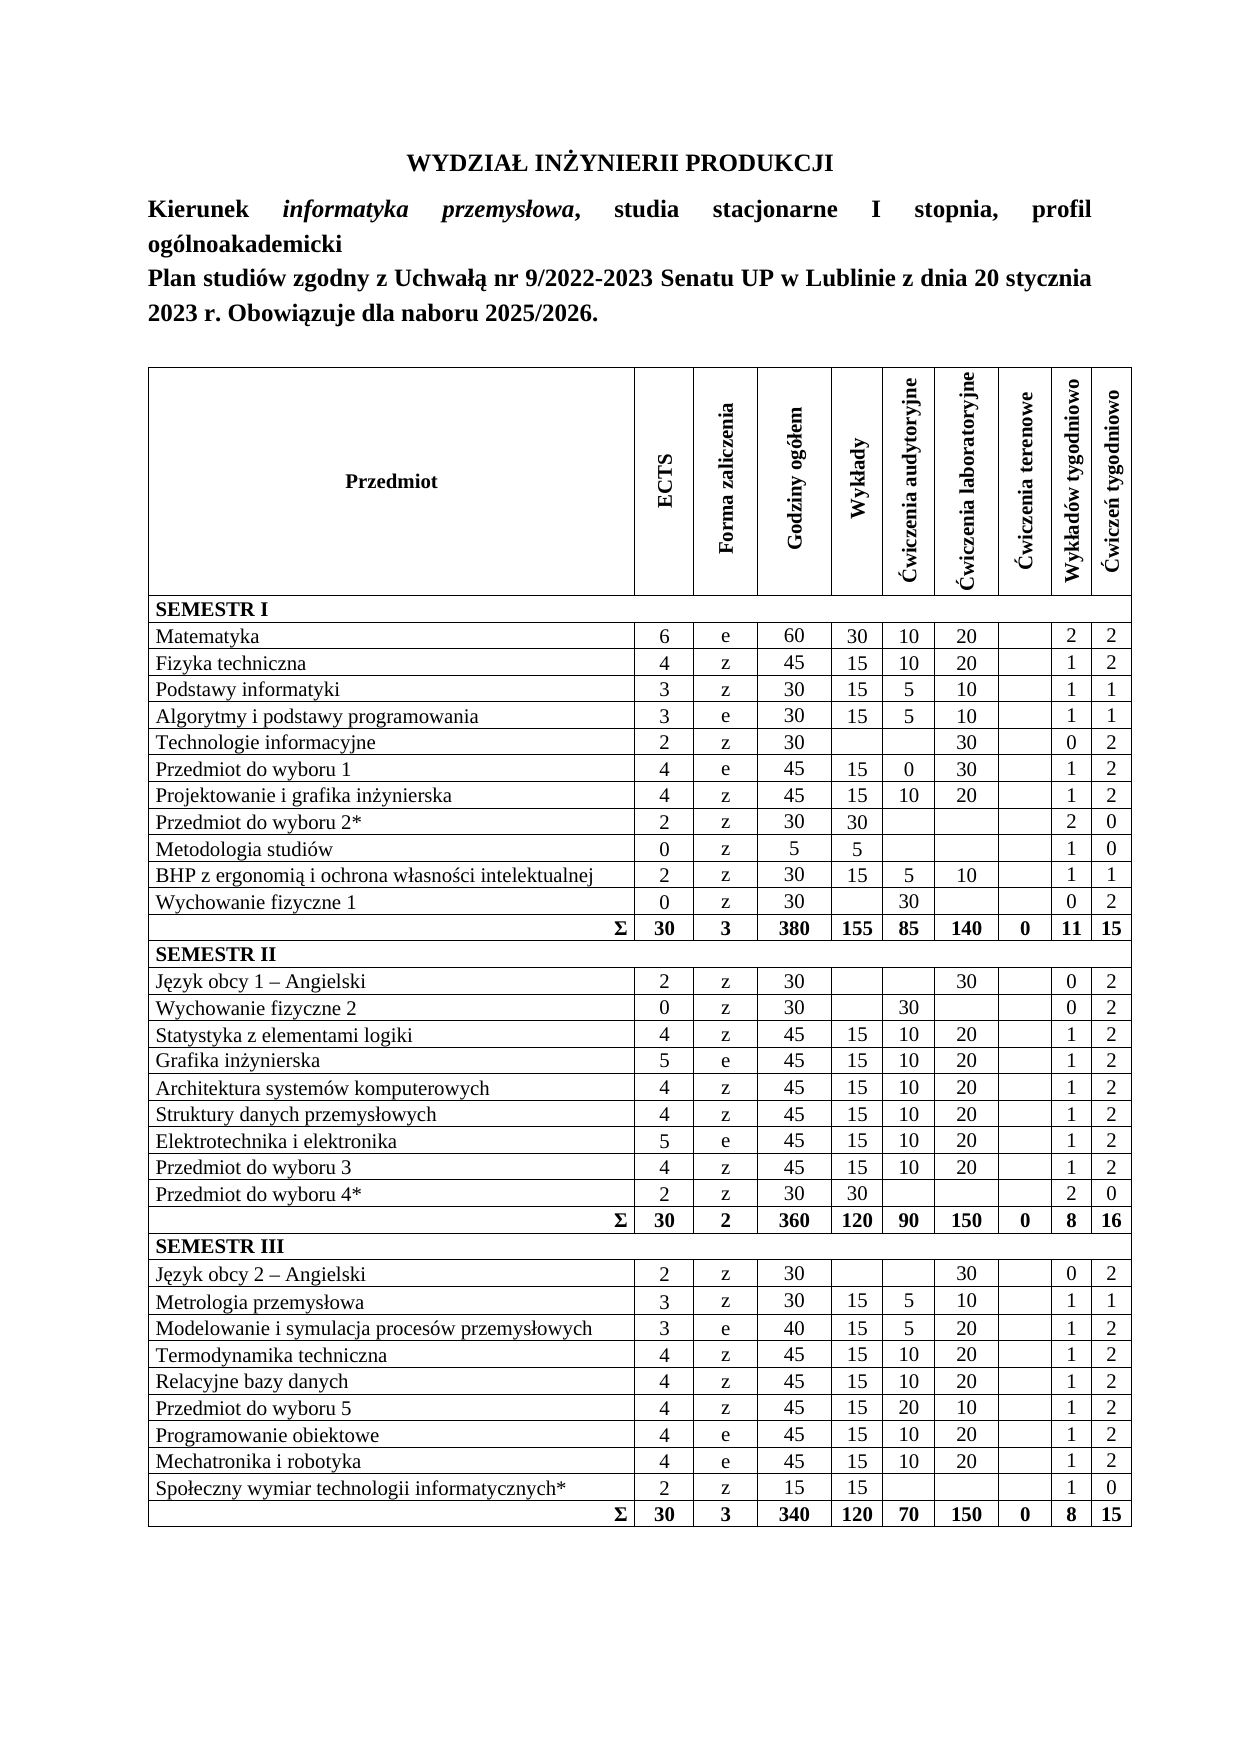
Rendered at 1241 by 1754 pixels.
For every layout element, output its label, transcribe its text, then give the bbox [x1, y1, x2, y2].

table_cell 2 [1092, 1395, 1131, 1420]
table_cell Σ [149, 915, 634, 940]
table_cell 2 [1092, 755, 1131, 781]
table_cell 15 [832, 1421, 882, 1447]
table_cell Podstawy informatyki [149, 676, 634, 701]
table_cell 1 [1092, 702, 1131, 728]
table_cell z [694, 1341, 757, 1367]
table_cell [999, 623, 1051, 648]
table_cell z [694, 676, 757, 701]
table_cell 1 [1052, 1421, 1091, 1447]
table_cell [935, 995, 998, 1020]
table_cell 0 [1092, 1474, 1131, 1500]
table_cell 140 [935, 915, 998, 940]
table_cell Elektrotechnika i elektronika [149, 1127, 634, 1153]
table_cell 30 [935, 755, 998, 781]
table_cell 1 [1052, 782, 1091, 807]
table_cell Przedmiot do wyboru 3 [149, 1154, 634, 1179]
table_header Przedmiot [149, 368, 634, 595]
table_cell 40 [758, 1315, 831, 1340]
table_header Wykładów tygodniowo [1052, 368, 1091, 595]
table_cell 0 [1092, 835, 1131, 861]
table_cell 20 [935, 1154, 998, 1179]
table_cell [999, 649, 1051, 675]
table_cell 10 [883, 649, 934, 675]
table_cell 1 [1092, 676, 1131, 701]
table_cell 10 [883, 1127, 934, 1153]
table_cell Przedmiot do wyboru 2* [149, 809, 634, 834]
table_cell Matematyka [149, 623, 634, 648]
table_cell 1 [1052, 1448, 1091, 1473]
table_cell 15 [758, 1474, 831, 1500]
table_cell 4 [635, 782, 693, 807]
table_cell 10 [883, 1341, 934, 1367]
table_cell 20 [935, 1021, 998, 1047]
table_cell 45 [758, 1021, 831, 1047]
table_cell [935, 809, 998, 834]
table_cell Struktury danych przemysłowych [149, 1101, 634, 1126]
table_cell 20 [935, 1368, 998, 1393]
table_cell [832, 1260, 882, 1286]
table_header ECTS [635, 368, 693, 595]
table_header Godziny ogółem [758, 368, 831, 595]
table_cell 30 [758, 702, 831, 728]
table_cell 16 [1092, 1207, 1131, 1232]
table_cell 20 [935, 782, 998, 807]
table_cell 1 [1092, 862, 1131, 887]
table_cell 0 [883, 755, 934, 781]
table_cell [999, 1315, 1051, 1340]
table_cell 360 [758, 1207, 831, 1232]
table_cell 20 [883, 1395, 934, 1420]
table_cell 20 [935, 1074, 998, 1100]
table_cell 30 [758, 809, 831, 834]
table_cell z [694, 835, 757, 861]
table_cell 30 [883, 888, 934, 914]
table_cell 30 [832, 1180, 882, 1206]
table_cell 10 [883, 1101, 934, 1126]
table_cell 155 [832, 915, 882, 940]
table_cell 0 [999, 1207, 1051, 1232]
table_cell Przedmiot do wyboru 5 [149, 1395, 634, 1420]
table_cell 0 [999, 915, 1051, 940]
table_cell [999, 1421, 1051, 1447]
table_cell Fizyka techniczna [149, 649, 634, 675]
table_cell Przedmiot do wyboru 1 [149, 755, 634, 781]
table_cell 1 [1052, 1048, 1091, 1073]
table_cell 0 [635, 888, 693, 914]
table_cell 5 [883, 1287, 934, 1314]
table_cell 45 [758, 1101, 831, 1126]
table_cell 70 [883, 1501, 934, 1526]
table_cell 45 [758, 1154, 831, 1179]
table_cell 0 [1052, 968, 1091, 993]
table_cell 0 [1052, 1260, 1091, 1286]
table_cell [999, 835, 1051, 861]
table_cell z [694, 782, 757, 807]
table_cell 4 [635, 1421, 693, 1447]
table_cell 8 [1052, 1501, 1091, 1526]
table_cell 10 [935, 1287, 998, 1314]
table_header Forma zaliczenia [694, 368, 757, 595]
table_cell [999, 1074, 1051, 1100]
table_cell 1 [1052, 755, 1091, 781]
table_cell [999, 888, 1051, 914]
table_cell e [694, 1127, 757, 1153]
table_cell [883, 968, 934, 993]
table_cell [935, 1474, 998, 1500]
table_cell 30 [758, 968, 831, 993]
table_cell Grafika inżynierska [149, 1048, 634, 1073]
table_cell [832, 729, 882, 754]
table_cell 4 [635, 1101, 693, 1126]
table_cell 15 [832, 702, 882, 728]
table_cell 0 [999, 1501, 1051, 1526]
table_cell [832, 968, 882, 993]
table_cell 0 [1052, 888, 1091, 914]
table_cell 1 [1052, 702, 1091, 728]
table_cell [999, 1395, 1051, 1420]
table_cell 2 [1092, 1154, 1131, 1179]
table_cell z [694, 1474, 757, 1500]
table_header Ćwiczenia laboratoryjne [935, 368, 998, 595]
table_cell 0 [1092, 809, 1131, 834]
table_cell z [694, 862, 757, 887]
table_cell 120 [832, 1207, 882, 1232]
table_cell z [694, 1101, 757, 1126]
table_cell [883, 1260, 934, 1286]
table_cell 5 [883, 862, 934, 887]
table_cell 10 [883, 1448, 934, 1473]
table_cell 15 [832, 1127, 882, 1153]
table_cell 30 [758, 862, 831, 887]
table_cell 2 [1052, 623, 1091, 648]
table_cell 10 [935, 676, 998, 701]
table_cell [999, 702, 1051, 728]
table_cell [999, 1341, 1051, 1367]
table_cell 0 [1052, 995, 1091, 1020]
table_header Ćwiczenia audytoryjne [883, 368, 934, 595]
text WYDZIAŁ INŻYNIERII PRODUKCJI [148, 148, 1093, 176]
table_cell z [694, 729, 757, 754]
table_cell 1 [1052, 649, 1091, 675]
table_cell [999, 729, 1051, 754]
table_cell Programowanie obiektowe [149, 1421, 634, 1447]
table_cell 10 [883, 1074, 934, 1100]
table_cell 10 [883, 623, 934, 648]
table_cell [999, 1154, 1051, 1179]
text Kierunek informatyka przemysłowa, studia stacjonarne I stopnia, profil ogólnoakademicki [148, 194, 1093, 258]
table_cell 2 [635, 1260, 693, 1286]
table_cell Technologie informacyjne [149, 729, 634, 754]
text Plan studiów zgodny z Uchwałą nr 9/2022-2023 Senatu UP w Lublinie z dnia 20 stycznia 2023 r. Obowiązuje dla naboru 2025/2026. [148, 263, 1093, 327]
table_cell 30 [635, 1207, 693, 1232]
table_cell 5 [758, 835, 831, 861]
table_cell z [694, 995, 757, 1020]
table_cell 1 [1052, 1368, 1091, 1393]
table_cell 15 [832, 1074, 882, 1100]
table_cell 45 [758, 1368, 831, 1393]
table_cell 2 [1092, 623, 1131, 648]
table_cell [999, 755, 1051, 781]
table_cell 10 [883, 1021, 934, 1047]
table_cell 2 [1092, 968, 1131, 993]
table_cell Projektowanie i grafika inżynierska [149, 782, 634, 807]
table_cell 15 [1092, 915, 1131, 940]
table_cell SEMESTR II [149, 941, 1131, 967]
table_cell 2 [635, 862, 693, 887]
table_cell 1 [1052, 835, 1091, 861]
table_cell z [694, 1021, 757, 1047]
table_cell 2 [635, 809, 693, 834]
table_cell 15 [832, 1448, 882, 1473]
table_cell 15 [832, 1101, 882, 1126]
table_cell 15 [832, 1368, 882, 1393]
table_cell 90 [883, 1207, 934, 1232]
table_cell 2 [1052, 1180, 1091, 1206]
table_cell [883, 835, 934, 861]
table_cell 1 [1052, 1154, 1091, 1179]
table_cell 30 [758, 888, 831, 914]
table_cell 1 [1052, 1287, 1091, 1314]
table_cell 10 [883, 1368, 934, 1393]
table_cell Metrologia przemysłowa [149, 1287, 634, 1314]
table_cell 45 [758, 755, 831, 781]
table_cell 2 [1092, 649, 1131, 675]
table_cell 45 [758, 1421, 831, 1447]
table_cell e [694, 623, 757, 648]
table_cell SEMESTR I [149, 596, 1131, 622]
table_cell 1 [1052, 1341, 1091, 1367]
table_cell 10 [935, 862, 998, 887]
table_cell Przedmiot do wyboru 4* [149, 1180, 634, 1206]
table_cell 1 [1052, 1474, 1091, 1500]
table_cell e [694, 1448, 757, 1473]
table_cell 45 [758, 1048, 831, 1073]
table_cell 5 [883, 676, 934, 701]
table_cell 340 [758, 1501, 831, 1526]
table_cell [999, 862, 1051, 887]
table_cell 85 [883, 915, 934, 940]
table_cell [999, 1260, 1051, 1286]
table_cell [999, 676, 1051, 701]
table_cell 10 [883, 1154, 934, 1179]
table_cell 2 [1092, 1127, 1131, 1153]
table_cell 2 [1092, 1260, 1131, 1286]
table_cell 2 [635, 729, 693, 754]
table_cell 1 [1092, 1287, 1131, 1314]
table_cell e [694, 1315, 757, 1340]
table_cell 45 [758, 782, 831, 807]
table_cell [999, 782, 1051, 807]
table_cell 15 [832, 676, 882, 701]
table_cell Wychowanie fizyczne 2 [149, 995, 634, 1020]
table_cell 3 [635, 1287, 693, 1314]
table_cell [883, 1180, 934, 1206]
table_cell 45 [758, 1127, 831, 1153]
table_cell 45 [758, 1448, 831, 1473]
table_cell 5 [635, 1048, 693, 1073]
table_cell 20 [935, 1341, 998, 1367]
table_cell z [694, 1154, 757, 1179]
table_cell 45 [758, 649, 831, 675]
table_cell 15 [832, 649, 882, 675]
table_cell 1 [1052, 676, 1091, 701]
table_cell 30 [935, 1260, 998, 1286]
table_cell Społeczny wymiar technologii informatycznych* [149, 1474, 634, 1500]
table_cell 10 [935, 1395, 998, 1420]
table_cell 15 [832, 1315, 882, 1340]
table_cell 2 [1092, 1315, 1131, 1340]
table_cell 3 [635, 702, 693, 728]
table_cell 20 [935, 649, 998, 675]
table_cell 150 [935, 1207, 998, 1232]
table_cell 2 [635, 1180, 693, 1206]
table_cell 30 [758, 676, 831, 701]
table_cell 10 [935, 702, 998, 728]
table_cell 1 [1052, 1395, 1091, 1420]
table_cell 2 [1092, 782, 1131, 807]
table_cell 4 [635, 1395, 693, 1420]
table_cell 20 [935, 1448, 998, 1473]
table_cell Mechatronika i robotyka [149, 1448, 634, 1473]
table_header Wykłady [832, 368, 882, 595]
table_cell 1 [1052, 1021, 1091, 1047]
table_cell z [694, 1260, 757, 1286]
table_cell e [694, 755, 757, 781]
table_cell 2 [1092, 995, 1131, 1020]
table_cell [999, 1101, 1051, 1126]
table_cell 2 [1092, 729, 1131, 754]
table_cell [883, 1474, 934, 1500]
table_cell 8 [1052, 1207, 1091, 1232]
table_cell 4 [635, 1368, 693, 1393]
table_cell 3 [635, 1315, 693, 1340]
table_cell 30 [832, 623, 882, 648]
table_cell SEMESTR III [149, 1234, 1131, 1259]
table_cell 2 [1092, 1448, 1131, 1473]
table_cell 2 [1092, 1048, 1131, 1073]
table_cell 2 [1092, 1368, 1131, 1393]
table_cell 3 [694, 915, 757, 940]
table_cell 2 [1092, 1074, 1131, 1100]
table_cell 0 [635, 835, 693, 861]
table_header Ćwiczenia terenowe [999, 368, 1051, 595]
table_cell 10 [883, 1048, 934, 1073]
table_cell BHP z ergonomią i ochrona własności intelektualnej [149, 862, 634, 887]
table_cell Statystyka z elementami logiki [149, 1021, 634, 1047]
table_cell 380 [758, 915, 831, 940]
table_cell z [694, 1074, 757, 1100]
table_cell 30 [935, 968, 998, 993]
table_cell Σ [149, 1207, 634, 1232]
table_cell [883, 729, 934, 754]
table_cell 15 [832, 782, 882, 807]
table_cell 15 [832, 862, 882, 887]
table_cell [999, 1180, 1051, 1206]
table_cell [999, 1368, 1051, 1393]
table_cell 0 [1052, 729, 1091, 754]
table_cell Termodynamika techniczna [149, 1341, 634, 1367]
table_cell [999, 1127, 1051, 1153]
table_cell 2 [1092, 1341, 1131, 1367]
table_cell Σ [149, 1501, 634, 1526]
table_cell z [694, 1395, 757, 1420]
table_cell [832, 995, 882, 1020]
table_cell Modelowanie i symulacja procesów przemysłowych [149, 1315, 634, 1340]
table_cell 15 [832, 1287, 882, 1314]
table_cell 2 [1092, 1021, 1131, 1047]
table_cell 45 [758, 1341, 831, 1367]
table_cell [999, 1474, 1051, 1500]
table_cell 4 [635, 1074, 693, 1100]
table_cell 5 [832, 835, 882, 861]
table_cell z [694, 888, 757, 914]
table_cell 2 [1092, 1421, 1131, 1447]
table_cell Język obcy 2 – Angielski [149, 1260, 634, 1286]
table_cell 15 [832, 1341, 882, 1367]
table_cell 4 [635, 755, 693, 781]
table_cell 20 [935, 1421, 998, 1447]
table_cell 20 [935, 1315, 998, 1340]
table_cell z [694, 649, 757, 675]
table_cell [999, 1287, 1051, 1314]
table_cell Relacyjne bazy danych [149, 1368, 634, 1393]
table_cell 4 [635, 1448, 693, 1473]
table_cell [999, 809, 1051, 834]
table_cell 10 [883, 782, 934, 807]
table_cell [999, 1048, 1051, 1073]
table_cell [999, 1021, 1051, 1047]
table_cell 5 [883, 1315, 934, 1340]
table_cell 4 [635, 1021, 693, 1047]
table_cell e [694, 702, 757, 728]
table_cell 15 [832, 1474, 882, 1500]
table_cell 2 [635, 968, 693, 993]
table_cell 30 [635, 915, 693, 940]
table_cell 4 [635, 649, 693, 675]
table_cell 15 [832, 1048, 882, 1073]
table_cell 20 [935, 623, 998, 648]
table_cell 4 [635, 1154, 693, 1179]
table_cell 20 [935, 1101, 998, 1126]
table_cell 2 [1092, 888, 1131, 914]
table_cell [832, 888, 882, 914]
table_cell e [694, 1421, 757, 1447]
table_header Ćwiczeń tygodniowo [1092, 368, 1131, 595]
table_cell 1 [1052, 1101, 1091, 1126]
table_cell 1 [1052, 862, 1091, 887]
table_cell 15 [832, 1021, 882, 1047]
table_cell 45 [758, 1074, 831, 1100]
table_cell 0 [635, 995, 693, 1020]
table_cell 30 [758, 729, 831, 754]
table_cell [935, 1180, 998, 1206]
table_cell 30 [883, 995, 934, 1020]
table_cell 6 [635, 623, 693, 648]
table_cell 45 [758, 1395, 831, 1420]
table_cell z [694, 1180, 757, 1206]
table_cell 20 [935, 1048, 998, 1073]
table_cell 30 [635, 1501, 693, 1526]
table_cell 2 [1092, 1101, 1131, 1126]
table_cell 2 [694, 1207, 757, 1232]
table_cell 3 [635, 676, 693, 701]
table_cell 2 [635, 1474, 693, 1500]
table_cell 30 [758, 1260, 831, 1286]
table_cell z [694, 968, 757, 993]
table_cell 60 [758, 623, 831, 648]
table_cell 5 [635, 1127, 693, 1153]
table_cell 2 [1052, 809, 1091, 834]
table_cell [935, 835, 998, 861]
table_cell 30 [758, 1180, 831, 1206]
table_cell [883, 809, 934, 834]
table_cell z [694, 1287, 757, 1314]
table_cell Język obcy 1 – Angielski [149, 968, 634, 993]
table_cell Wychowanie fizyczne 1 [149, 888, 634, 914]
table_cell 10 [883, 1421, 934, 1447]
table_cell 15 [832, 1154, 882, 1179]
table_cell 1 [1052, 1315, 1091, 1340]
table_cell 20 [935, 1127, 998, 1153]
table_cell 30 [935, 729, 998, 754]
table_cell z [694, 809, 757, 834]
table_cell 30 [758, 995, 831, 1020]
table_cell Metodologia studiów [149, 835, 634, 861]
table_cell 15 [1092, 1501, 1131, 1526]
table_cell Algorytmy i podstawy programowania [149, 702, 634, 728]
table_cell 3 [694, 1501, 757, 1526]
table_cell 1 [1052, 1074, 1091, 1100]
table_cell 4 [635, 1341, 693, 1367]
table_cell 5 [883, 702, 934, 728]
table_cell 150 [935, 1501, 998, 1526]
table_cell [999, 995, 1051, 1020]
table_cell 15 [832, 1395, 882, 1420]
table_cell [999, 968, 1051, 993]
table_cell z [694, 1368, 757, 1393]
table_cell 11 [1052, 915, 1091, 940]
table_cell 120 [832, 1501, 882, 1526]
table_cell 15 [832, 755, 882, 781]
table_cell [935, 888, 998, 914]
table_cell 30 [758, 1287, 831, 1314]
table_cell [999, 1448, 1051, 1473]
table_cell 30 [832, 809, 882, 834]
table_cell 1 [1052, 1127, 1091, 1153]
table_cell Architektura systemów komputerowych [149, 1074, 634, 1100]
table_cell e [694, 1048, 757, 1073]
table_cell 0 [1092, 1180, 1131, 1206]
